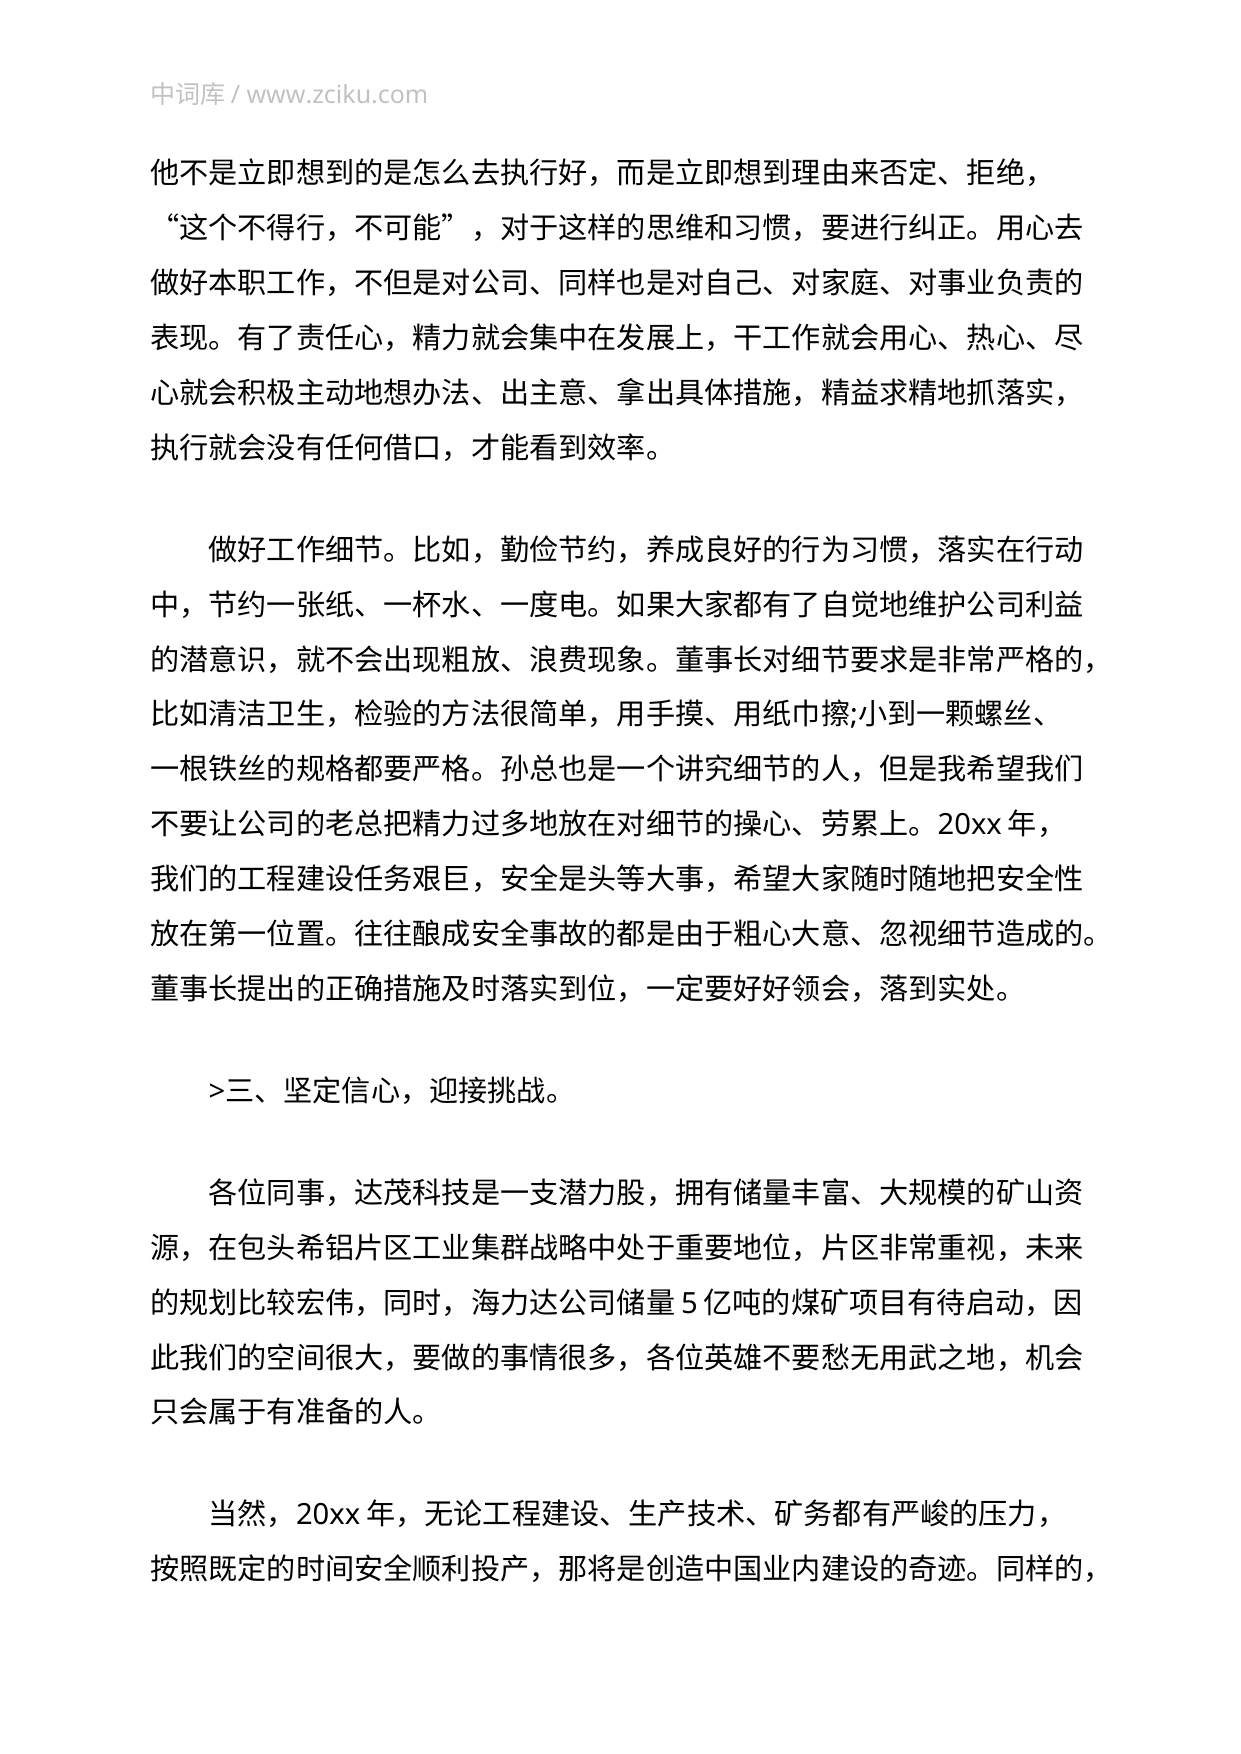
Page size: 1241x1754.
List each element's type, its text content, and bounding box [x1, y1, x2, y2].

text 做好工作细节。比如，勤俭节约，养成良好的行为习惯，落实在行动中，节约一张纸、一杯水、一度电。如果大家都有了自觉地维护公司利益的潜意识，就不会出现粗放、浪费现象。董事长对细节要求是非常严格的，比如清洁卫生，检验的方法很简单，用手摸、用纸巾擦;小到一颗螺丝、一根铁丝的规格都要严格。孙总也是一个讲究细节的人，但是我希望我们不要让公司的老总把精力过多地放在对细节的操心、劳累上。20xx年，我们的工程建设任务艰巨，安全是头等大事，希望大家随时随地把安全性放在第一位置。往往酿成安全事故的都是由于粗心大意、忽视细节造成的。董事长提出的正确措施及时落实到位，一定要好好领会，落到实处。 [150, 526, 1090, 1008]
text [150, 150, 1090, 467]
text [150, 1491, 1090, 1588]
text >三、坚定信心，迎接挑战。 [150, 1067, 1090, 1110]
text 各位同事，达茂科技是一支潜力股，拥有储量丰富、大规模的矿山资源，在包头希铝片区工业集群战略中处于重要地位，片区非常重视，未来的规划比较宏伟，同时，海力达公司储量5亿吨的煤矿项目有待启动，因此我们的空间很大，要做的事情很多，各位英雄不要愁无用武之地，机会只会属于有准备的人。 [150, 1169, 1090, 1431]
